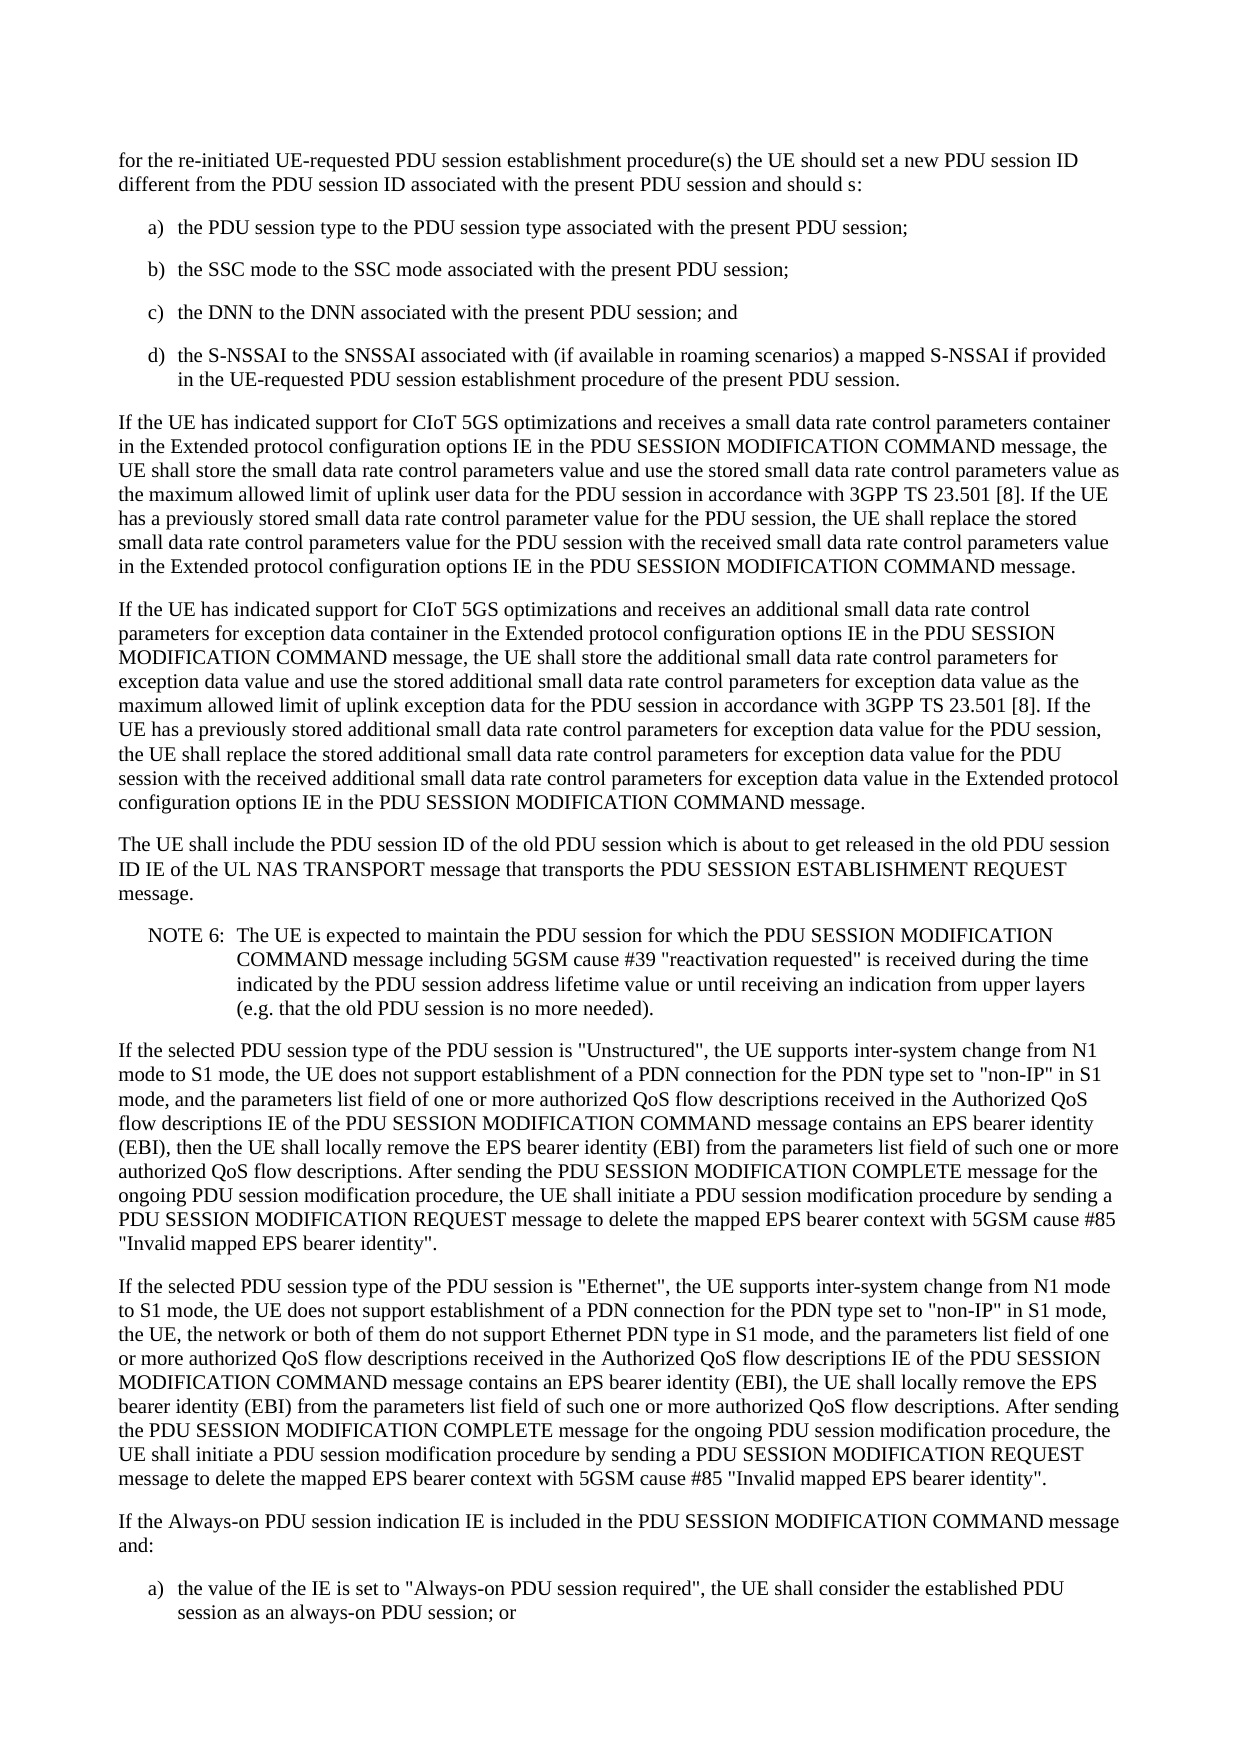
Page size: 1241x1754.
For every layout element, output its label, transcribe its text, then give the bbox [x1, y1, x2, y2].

text If the Always-on PDU session indication IE is included in the PDU SESSION MODIFICATION COMMAND message and: [118, 1509, 1122, 1557]
text d) the S-NSSAI to the SNSSAI associated with (if available in roaming scenarios) a mapped S-NSSAI if provided in the UE-requested PDU session establishment procedure of the present PDU session. [148, 343, 1122, 391]
text If the selected PDU session type of the PDU session is "Unstructured", the UE supports inter-system change from N1 mode to S1 mode, the UE does not support establishment of a PDN connection for the PDN type set to "non-IP" in S1 mode, and the parameters list field of one or more authorized QoS flow descriptions received in the Authorized QoS flow descriptions IE of the PDU SESSION MODIFICATION COMMAND message contains an EPS bearer identity (EBI), then the UE shall locally remove the EPS bearer identity (EBI) from the parameters list field of such one or more authorized QoS flow descriptions. After sending the PDU SESSION MODIFICATION COMPLETE message for the ongoing PDU session modification procedure, the UE shall initiate a PDU session modification procedure by sending a PDU SESSION MODIFICATION REQUEST message to delete the mapped EPS bearer context with 5GSM cause #85 "Invalid mapped EPS bearer identity". [118, 1038, 1122, 1255]
text The UE shall include the PDU session ID of the old PDU session which is about to get released in the old PDU session ID IE of the UL NAS TRANSPORT message that transports the PDU SESSION ESTABLISHMENT REQUEST message. [118, 832, 1122, 904]
text If the selected PDU session type of the PDU session is "Ethernet", the UE supports inter-system change from N1 mode to S1 mode, the UE does not support establishment of a PDN connection for the PDN type set to "non-IP" in S1 mode, the UE, the network or both of them do not support Ethernet PDN type in S1 mode, and the parameters list field of one or more authorized QoS flow descriptions received in the Authorized QoS flow descriptions IE of the PDU SESSION MODIFICATION COMMAND message contains an EPS bearer identity (EBI), the UE shall locally remove the EPS bearer identity (EBI) from the parameters list field of such one or more authorized QoS flow descriptions. After sending the PDU SESSION MODIFICATION COMPLETE message for the ongoing PDU session modification procedure, the UE shall initiate a PDU session modification procedure by sending a PDU SESSION MODIFICATION REQUEST message to delete the mapped EPS bearer context with 5GSM cause #85 "Invalid mapped EPS bearer identity". [118, 1274, 1122, 1490]
text If the UE has indicated support for CIoT 5GS optimizations and receives an additional small data rate control parameters for exception data container in the Extended protocol configuration options IE in the PDU SESSION MODIFICATION COMMAND message, the UE shall store the additional small data rate control parameters for exception data value and use the stored additional small data rate control parameters for exception data value as the maximum allowed limit of uplink exception data for the PDU session in accordance with 3GPP TS 23.501 [8]. If the UE has a previously stored additional small data rate control parameters for exception data value for the PDU session, the UE shall replace the stored additional small data rate control parameters for exception data value for the PDU session with the received additional small data rate control parameters for exception data value in the Extended protocol configuration options IE in the PDU SESSION MODIFICATION COMMAND message. [118, 597, 1122, 814]
text If the UE has indicated support for CIoT 5GS optimizations and receives a small data rate control parameters container in the Extended protocol configuration options IE in the PDU SESSION MODIFICATION COMMAND message, the UE shall store the small data rate control parameters value and use the stored small data rate control parameters value as the maximum allowed limit of uplink user data for the PDU session in accordance with 3GPP TS 23.501 [8]. If the UE has a previously stored small data rate control parameter value for the PDU session, the UE shall replace the stored small data rate control parameters value for the PDU session with the received small data rate control parameters value in the Extended protocol configuration options IE in the PDU SESSION MODIFICATION COMMAND message. [118, 410, 1122, 578]
text a) the PDU session type to the PDU session type associated with the present PDU session; [148, 214, 1122, 239]
text a) the value of the IE is set to "Always-on PDU session required", the UE shall consider the established PDU session as an always-on PDU session; or [148, 1576, 1122, 1624]
text b) the SSC mode to the SSC mode associated with the present PDU session; [148, 257, 1122, 281]
text c) the DNN to the DNN associated with the present PDU session; and [148, 300, 1122, 324]
text NOTE 6: The UE is expected to maintain the PDU session for which the PDU SESSION MODIFICATION COMMAND message including 5GSM cause #39 "reactivation requested" is received during the time indicated by the PDU session address lifetime value or until receiving an indication from upper layers (e.g. that the old PDU session is no more needed). [148, 923, 1122, 1019]
text for the re-initiated UE-requested PDU session establishment procedure(s) the UE should set a new PDU session ID different from the PDU session ID associated with the present PDU session and should s: [118, 148, 1122, 196]
